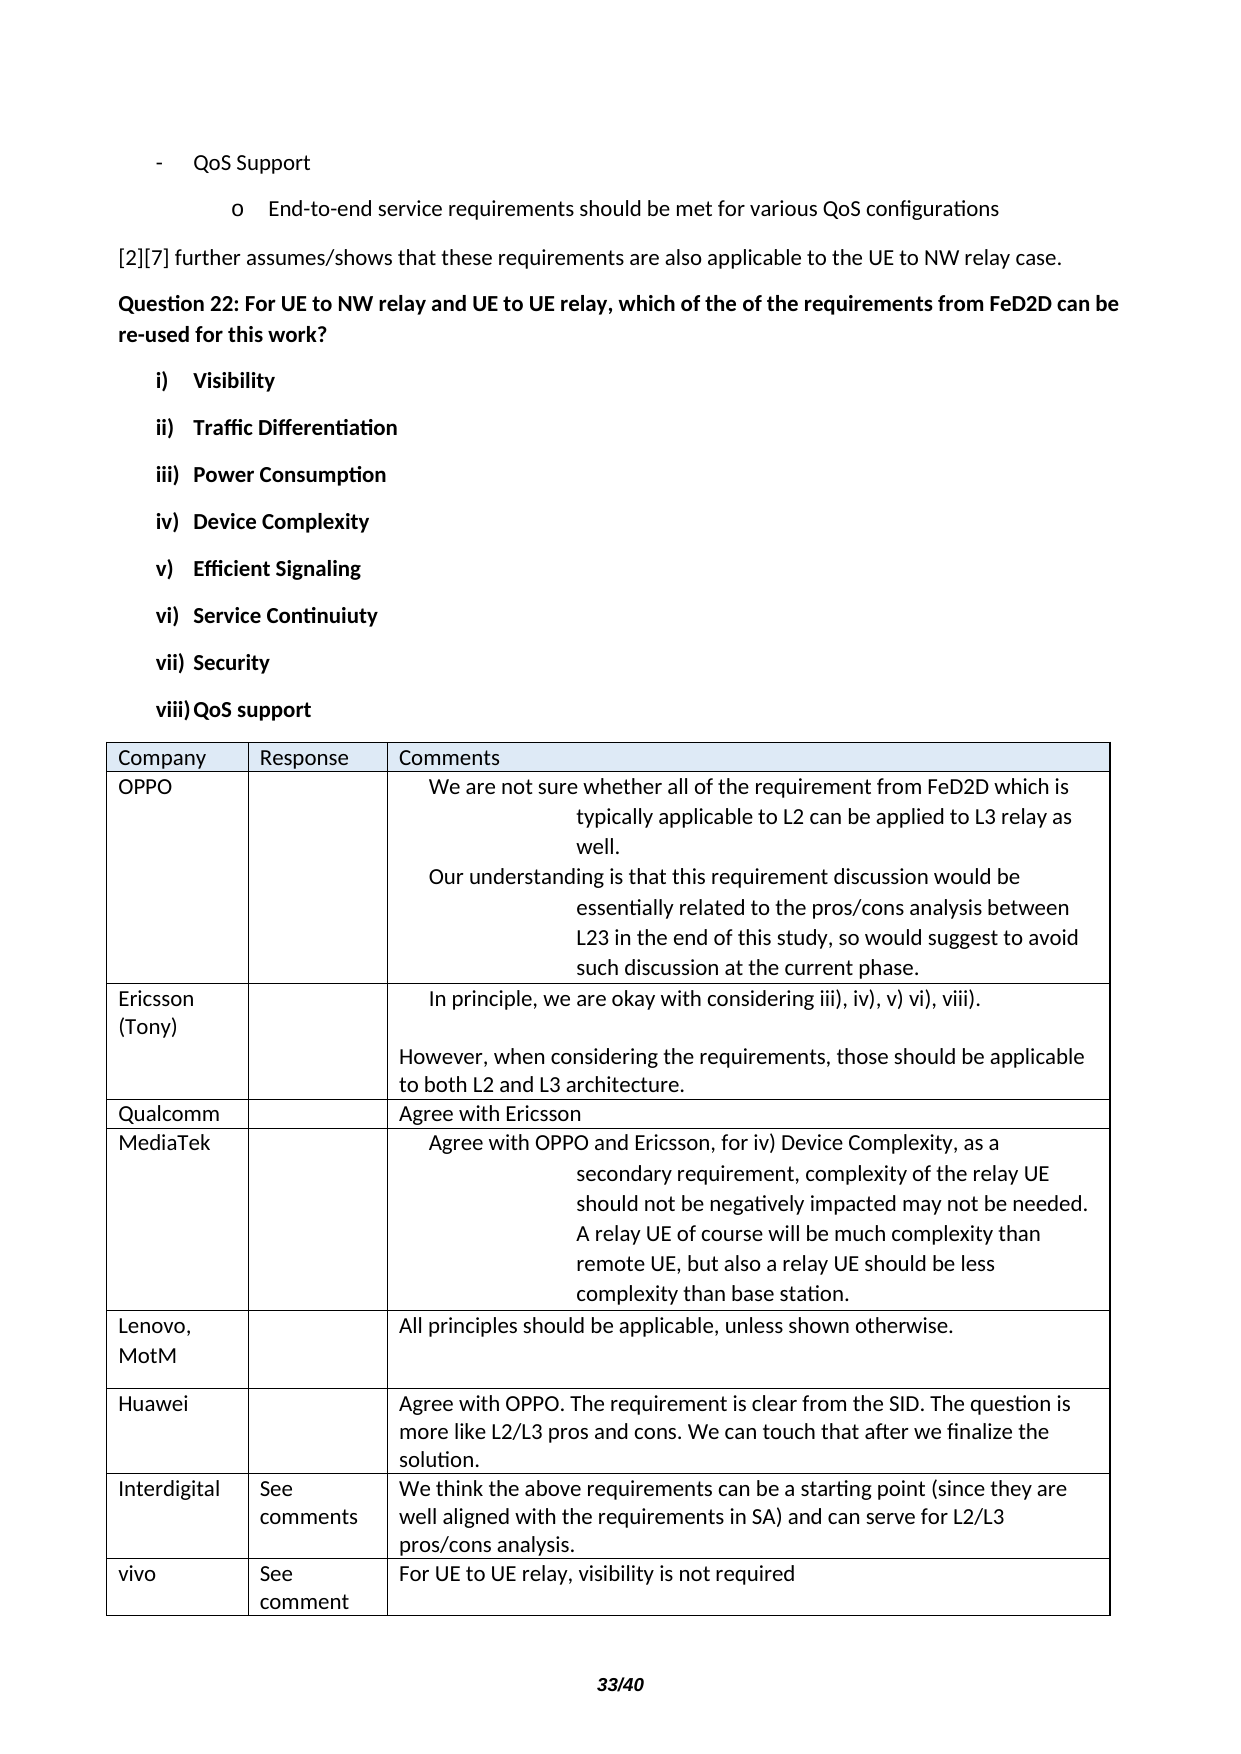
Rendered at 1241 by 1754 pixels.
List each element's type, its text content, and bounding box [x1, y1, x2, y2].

list Efficient Signaling [156, 554, 1122, 582]
list QoS support [156, 695, 1122, 723]
table_header Response [249, 743, 387, 771]
list QoS Support [156, 148, 1122, 176]
table_cell [107, 1474, 248, 1558]
table_cell [107, 1100, 248, 1127]
text Question 22: For UE to NW relay and UE to UE relay, which of the of the requirements from FeD2D can be re-used for this work? [118, 289, 1122, 348]
table_header Company [107, 743, 248, 771]
list Visibility [156, 367, 1122, 395]
table_cell [388, 772, 1109, 983]
table_cell [107, 984, 248, 1098]
table_header [107, 1311, 248, 1388]
table_cell [249, 772, 387, 983]
table_cell [107, 772, 248, 983]
table_header Comments [388, 743, 1109, 771]
table_cell [249, 1474, 387, 1558]
list Traffic Differentiation [156, 413, 1122, 442]
table_cell [107, 1129, 248, 1310]
table_cell [249, 1100, 387, 1127]
list Service Continuiuty [156, 601, 1122, 629]
table_cell [249, 1559, 387, 1615]
list Power Consumption [156, 460, 1122, 488]
table_header [388, 1311, 1109, 1388]
list Security [156, 648, 1122, 676]
table_header [249, 1389, 387, 1473]
table_header [249, 1311, 387, 1388]
table_cell [388, 984, 1109, 1098]
text [2][7] further assumes/shows that these requirements are also applicable to the UE to NW relay case. [118, 243, 1122, 271]
table_cell [249, 984, 387, 1098]
table_cell [388, 1129, 1109, 1310]
table_cell [388, 1100, 1109, 1127]
list Device Complexity [156, 507, 1122, 535]
table_header [107, 1389, 248, 1473]
table_cell [107, 1559, 248, 1615]
table_cell [249, 1129, 387, 1310]
table_cell [388, 1559, 1109, 1615]
table_cell [388, 1474, 1109, 1558]
list End-to-end service requirements should be met for various QoS configurations [231, 194, 1122, 224]
table_header [388, 1389, 1109, 1473]
